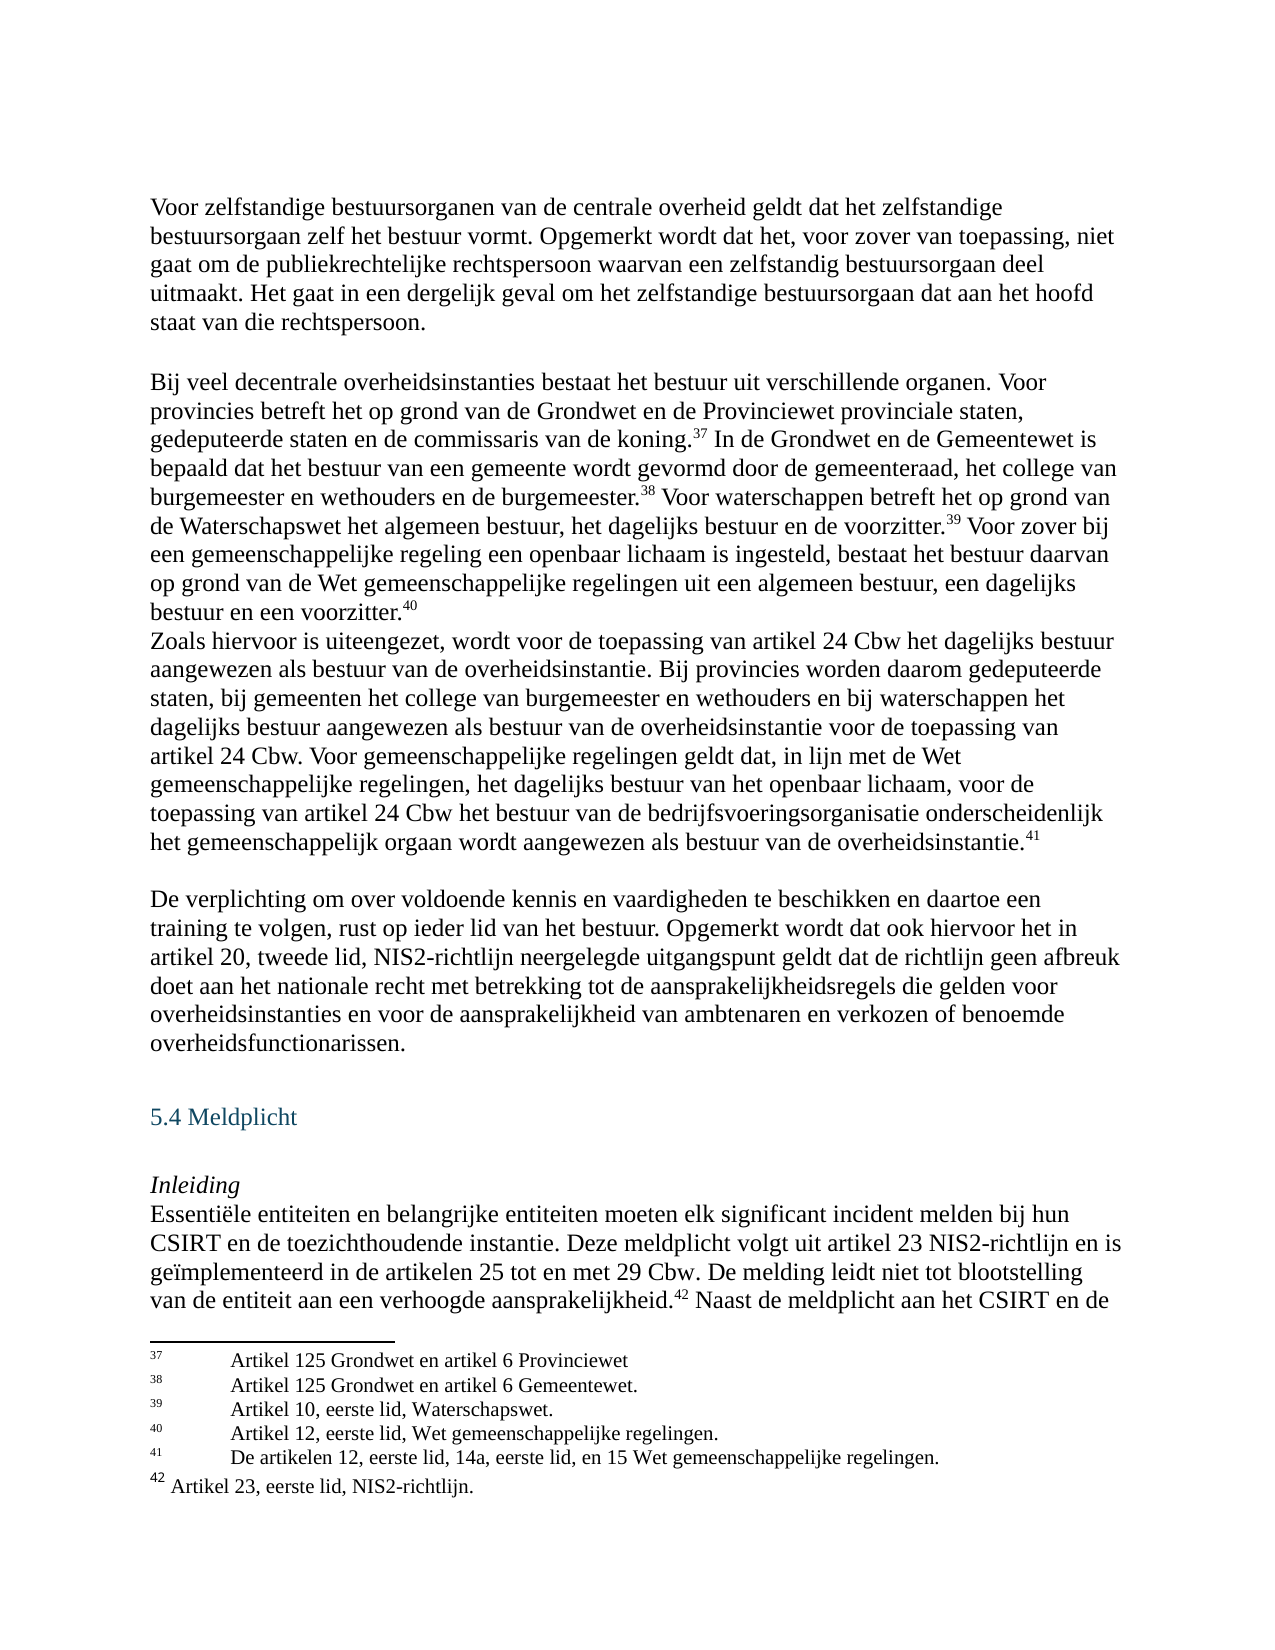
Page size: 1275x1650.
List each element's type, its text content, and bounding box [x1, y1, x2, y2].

text Voor zelfstandige bestuursorganen van de centrale overheid geldt dat het zelfstandige bestuursorgaan zelf het bestuur vormt. Opgemerkt wordt dat het, voor zover van toepassing, niet gaat om de publiekrechtelijke rechtspersoon waarvan een zelfstandig bestuursorgaan deel uitmaakt. Het gaat in een dergelijk geval om het zelfstandige bestuursorgaan dat aan het hoofd staat van die rechtspersoon. [150, 192, 1125, 367]
text Bij veel decentrale overheidsinstanties bestaat het bestuur uit verschillende organen. Voor provincies betreft het op grond van de Grondwet en de Provinciewet provinciale staten, gedeputeerde staten en de commissaris van de koning. In de Grondwet en de Gemeentewet is bepaald dat het bestuur van een gemeente wordt gevormd door de gemeenteraad, het college van burgemeester en wethouders en de burgemeester. Voor waterschappen betreft het op grond van de Waterschapswet het algemeen bestuur, het dagelijks bestuur en de voorzitter. Voor zover bij een gemeenschappelijke regeling een openbaar lichaam is ingesteld, bestaat het bestuur daarvan op grond van de Wet gemeenschappelijke regelingen uit een algemeen bestuur, een dagelijks bestuur en een voorzitter. Zoals hiervoor is uiteengezet, wordt voor de toepassing van artikel 24 Cbw het dagelijks bestuur aangewezen als bestuur van de overheidsinstantie. Bij provincies worden daarom gedeputeerde staten, bij gemeenten het college van burgemeester en wethouders en bij waterschappen het dagelijks bestuur aangewezen als bestuur van de overheidsinstantie voor de toepassing van artikel 24 Cbw. Voor gemeenschappelijke regelingen geldt dat, in lijn met de Wet gemeenschappelijke regelingen, het dagelijks bestuur van het openbaar lichaam, voor de toepassing van artikel 24 Cbw het bestuur van de bedrijfsvoeringsorganisatie onderscheidenlijk het gemeenschappelijk orgaan wordt aangewezen als bestuur van de overheidsinstantie. [150, 367, 1125, 856]
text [150, 1199, 1125, 1314]
subtitle 5.4 Meldplicht [150, 1102, 1125, 1131]
text Inleiding [150, 1171, 1125, 1199]
text De verplichting om over voldoende kennis en vaardigheden te beschikken en daartoe een training te volgen, rust op ieder lid van het bestuur. Opgemerkt wordt dat ook hiervoor het in artikel 20, tweede lid, NIS2-richtlijn neergelegde uitgangspunt geldt dat de richtlijn geen afbreuk doet aan het nationale recht met betrekking tot de aansprakelijkheidsregels die gelden voor overheidsinstanties en voor de aansprakelijkheid van ambtenaren en verkozen of benoemde overheidsfunctionarissen. [150, 884, 1125, 1057]
